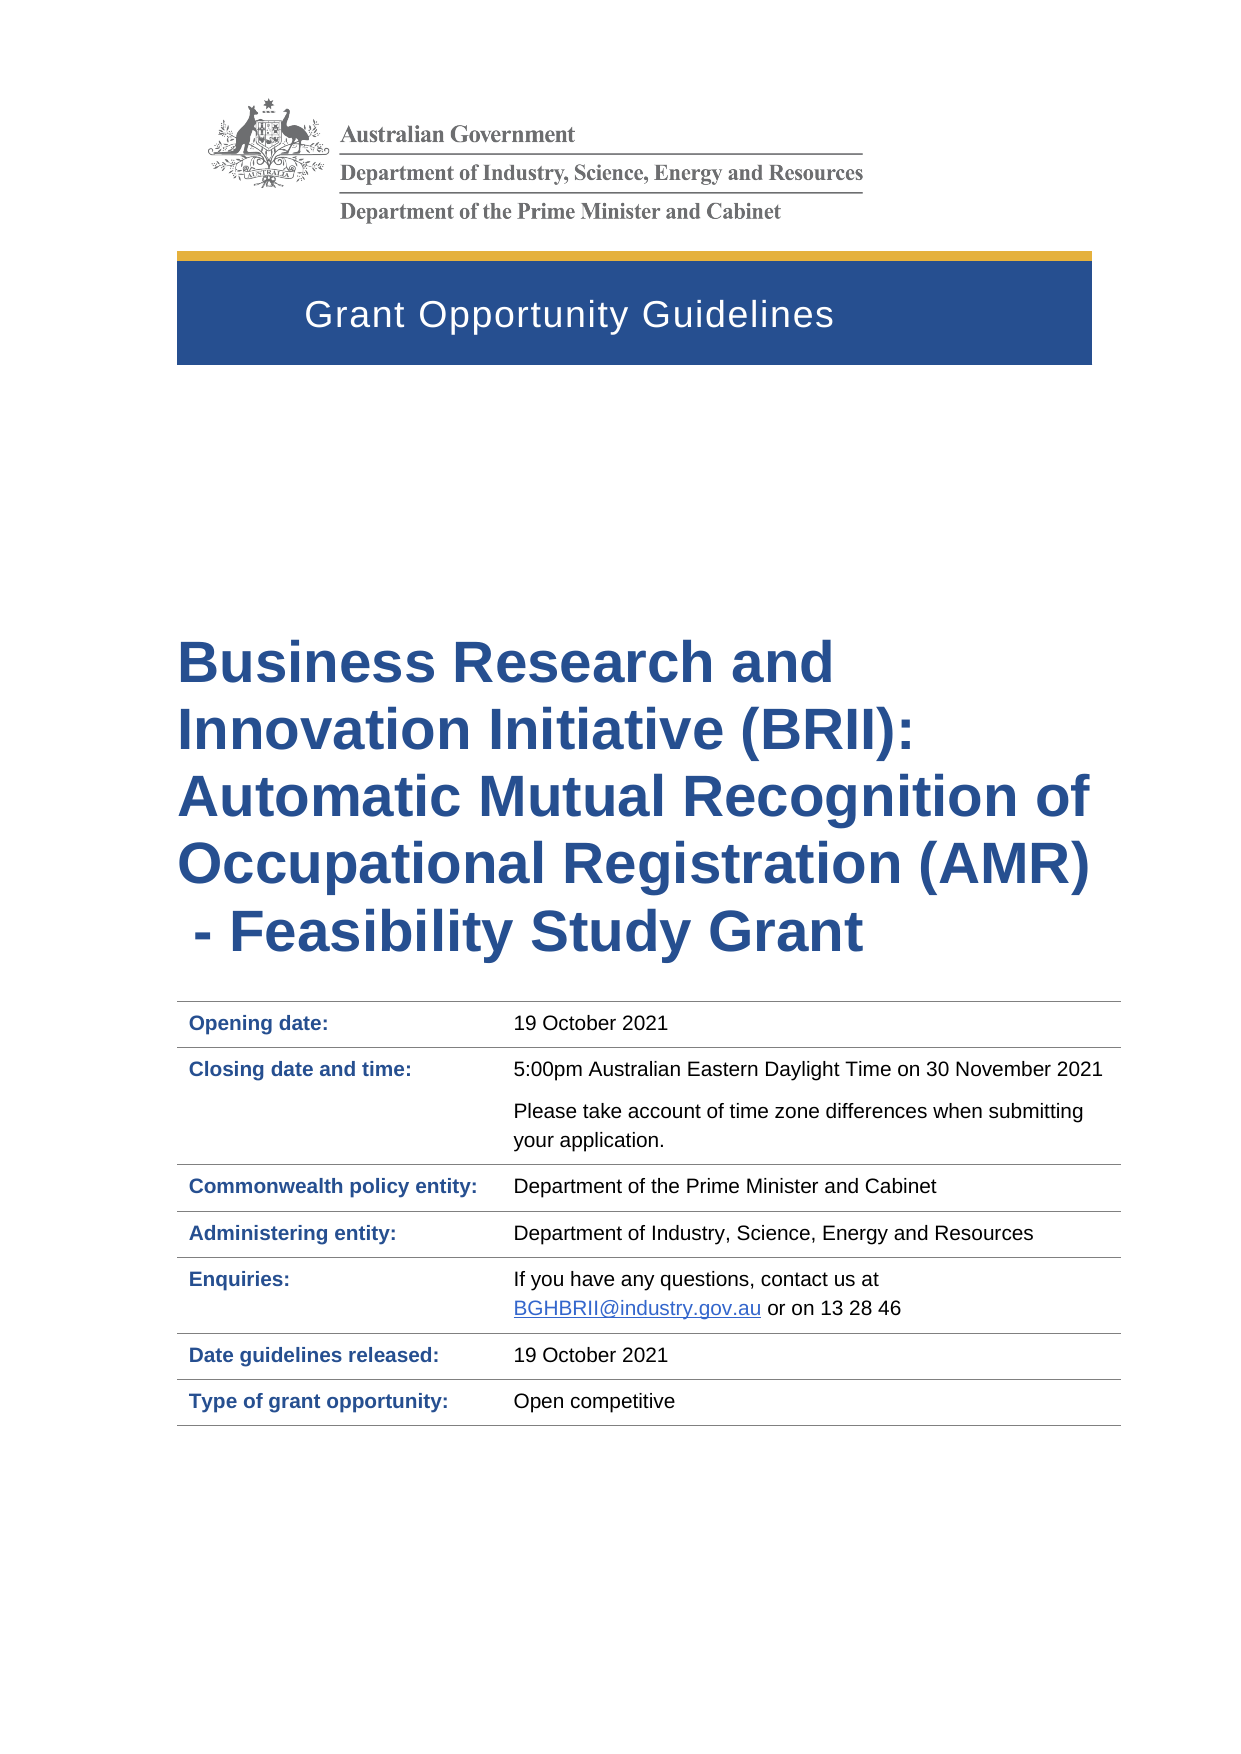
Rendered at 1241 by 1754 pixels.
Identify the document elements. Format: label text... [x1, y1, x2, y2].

table_cell Administering entity: [177, 1212, 502, 1257]
table_cell Closing date and time: [177, 1048, 502, 1164]
table_cell Type of grant opportunity: [177, 1380, 502, 1425]
table_header Opening date: [177, 1002, 502, 1047]
table_cell Department of Industry, Science, Energy and Resources [502, 1212, 1121, 1257]
subtitle Business Research and Innovation Initiative (BRII): Automatic Mutual Recognition of Occupational Registration (AMR) - Feasibility Study Grant [177, 628, 1092, 963]
table_cell Open competitive [502, 1380, 1121, 1425]
table_cell 19 October 2021 [502, 1334, 1121, 1379]
table_cell If you have any questions, contact us at BGHBRII@industry.gov.au or on 13 28 46 [502, 1258, 1121, 1333]
table_cell Commonwealth policy entity: [177, 1165, 502, 1211]
table_cell Date guidelines released: [177, 1334, 502, 1379]
picture [177, 73, 891, 248]
table_header 19 October 2021 [502, 1002, 1121, 1047]
table_cell 5:00pm Australian Eastern Daylight Time on 30 November 2021 Please take account of time zone differences when submitting your application. [502, 1048, 1121, 1164]
table_cell Enquiries: [177, 1258, 502, 1333]
table_cell Department of the Prime Minister and Cabinet [502, 1165, 1121, 1211]
